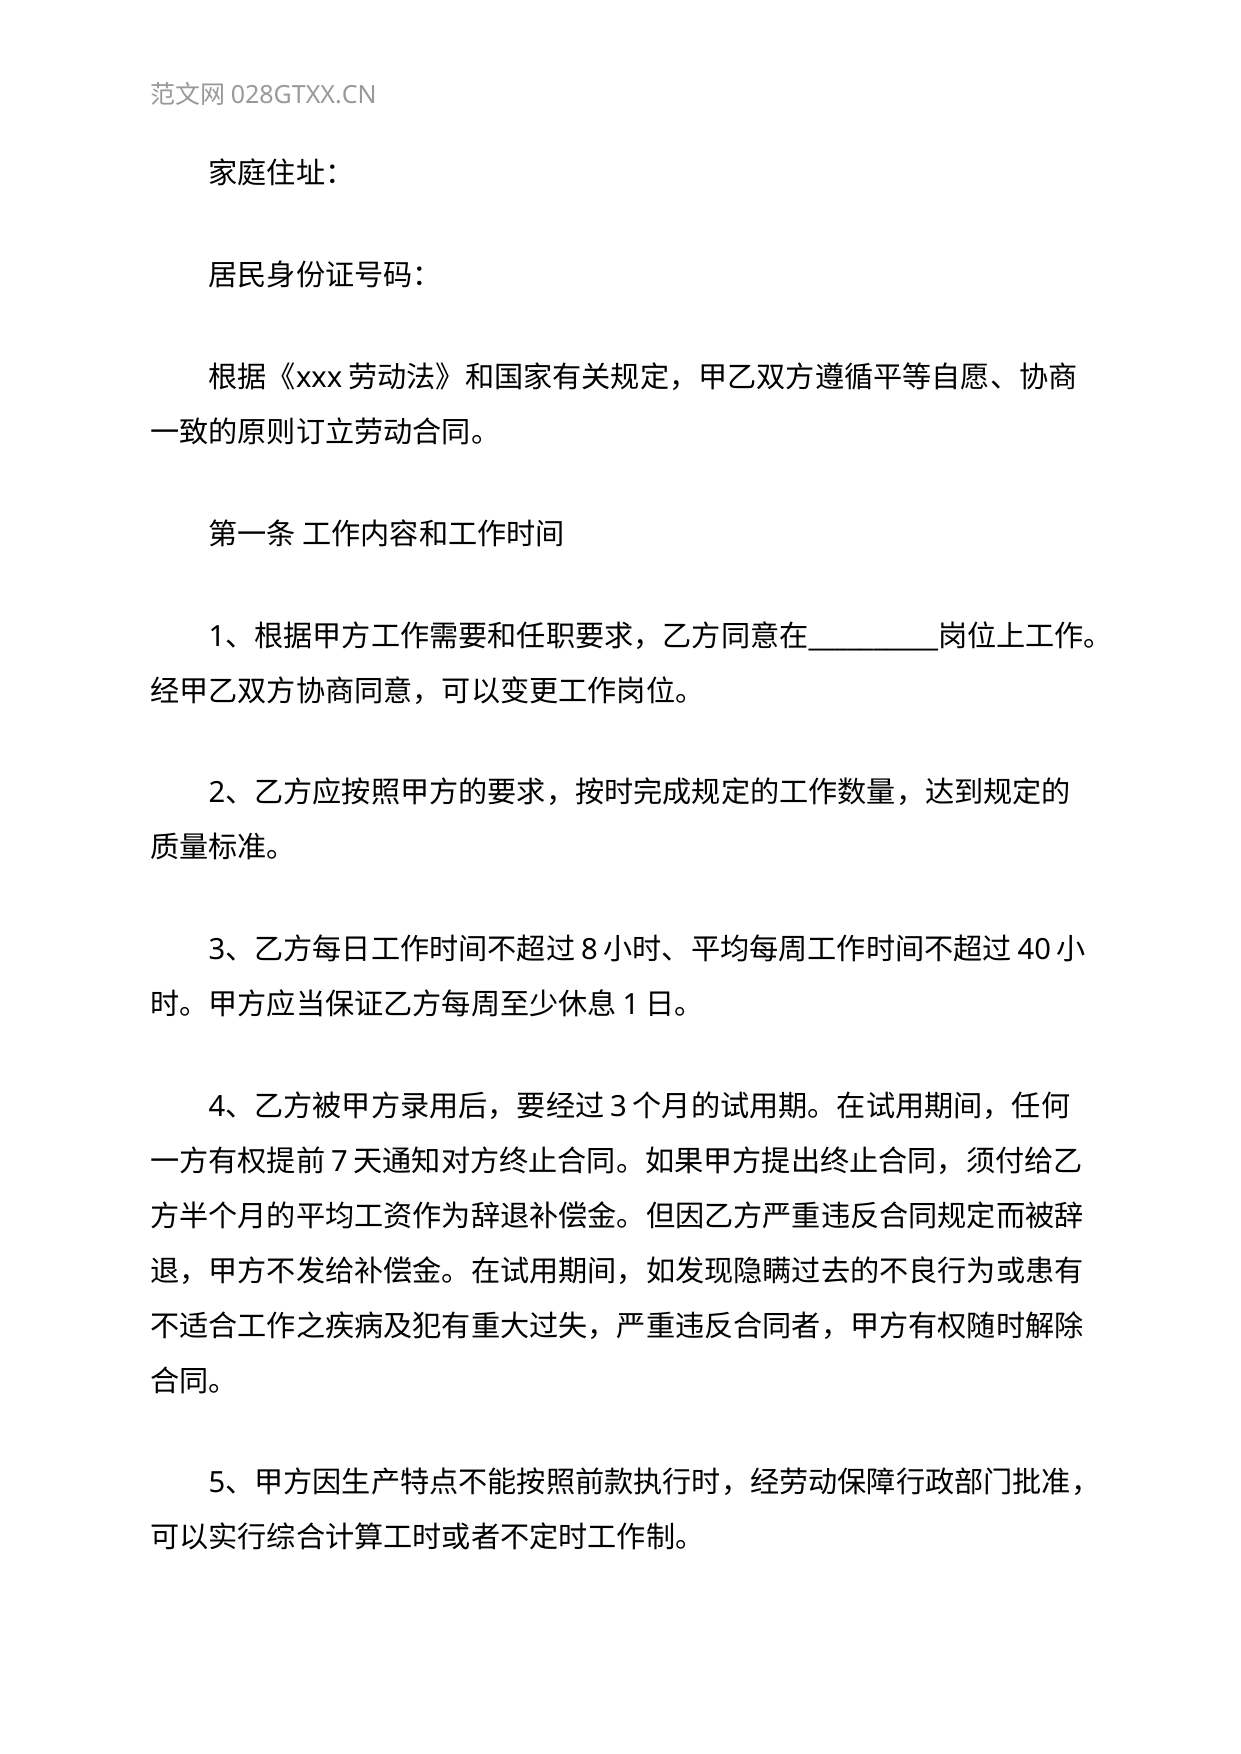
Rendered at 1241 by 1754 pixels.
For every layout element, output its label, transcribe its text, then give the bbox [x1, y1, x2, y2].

text 3、乙方每日工作时间不超过8小时、平均每周工作时间不超过40小时。甲方应当保证乙方每周至少休息1日。 [150, 926, 1090, 1023]
text 根据《xxx劳动法》和国家有关规定，甲乙双方遵循平等自愿、协商一致的原则订立劳动合同。 [150, 353, 1090, 451]
text 第一条 工作内容和工作时间 [150, 510, 1090, 553]
text 居民身份证号码： [150, 252, 1090, 294]
text 家庭住址： [150, 150, 1090, 192]
text 5、甲方因生产特点不能按照前款执行时，经劳动保障行政部门批准，可以实行综合计算工时或者不定时工作制。 [150, 1459, 1090, 1556]
text 1、根据甲方工作需要和任职要求，乙方同意在__________岗位上工作。经甲乙双方协商同意，可以变更工作岗位。 [150, 612, 1090, 709]
text 2、乙方应按照甲方的要求，按时完成规定的工作数量，达到规定的质量标准。 [150, 769, 1090, 866]
text 4、乙方被甲方录用后，要经过3个月的试用期。在试用期间，任何一方有权提前7天通知对方终止合同。如果甲方提出终止合同，须付给乙方半个月的平均工资作为辞退补偿金。但因乙方严重违反合同规定而被辞退，甲方不发给补偿金。在试用期间，如发现隐瞒过去的不良行为或患有不适合工作之疾病及犯有重大过失，严重违反合同者，甲方有权随时解除合同。 [150, 1083, 1090, 1399]
